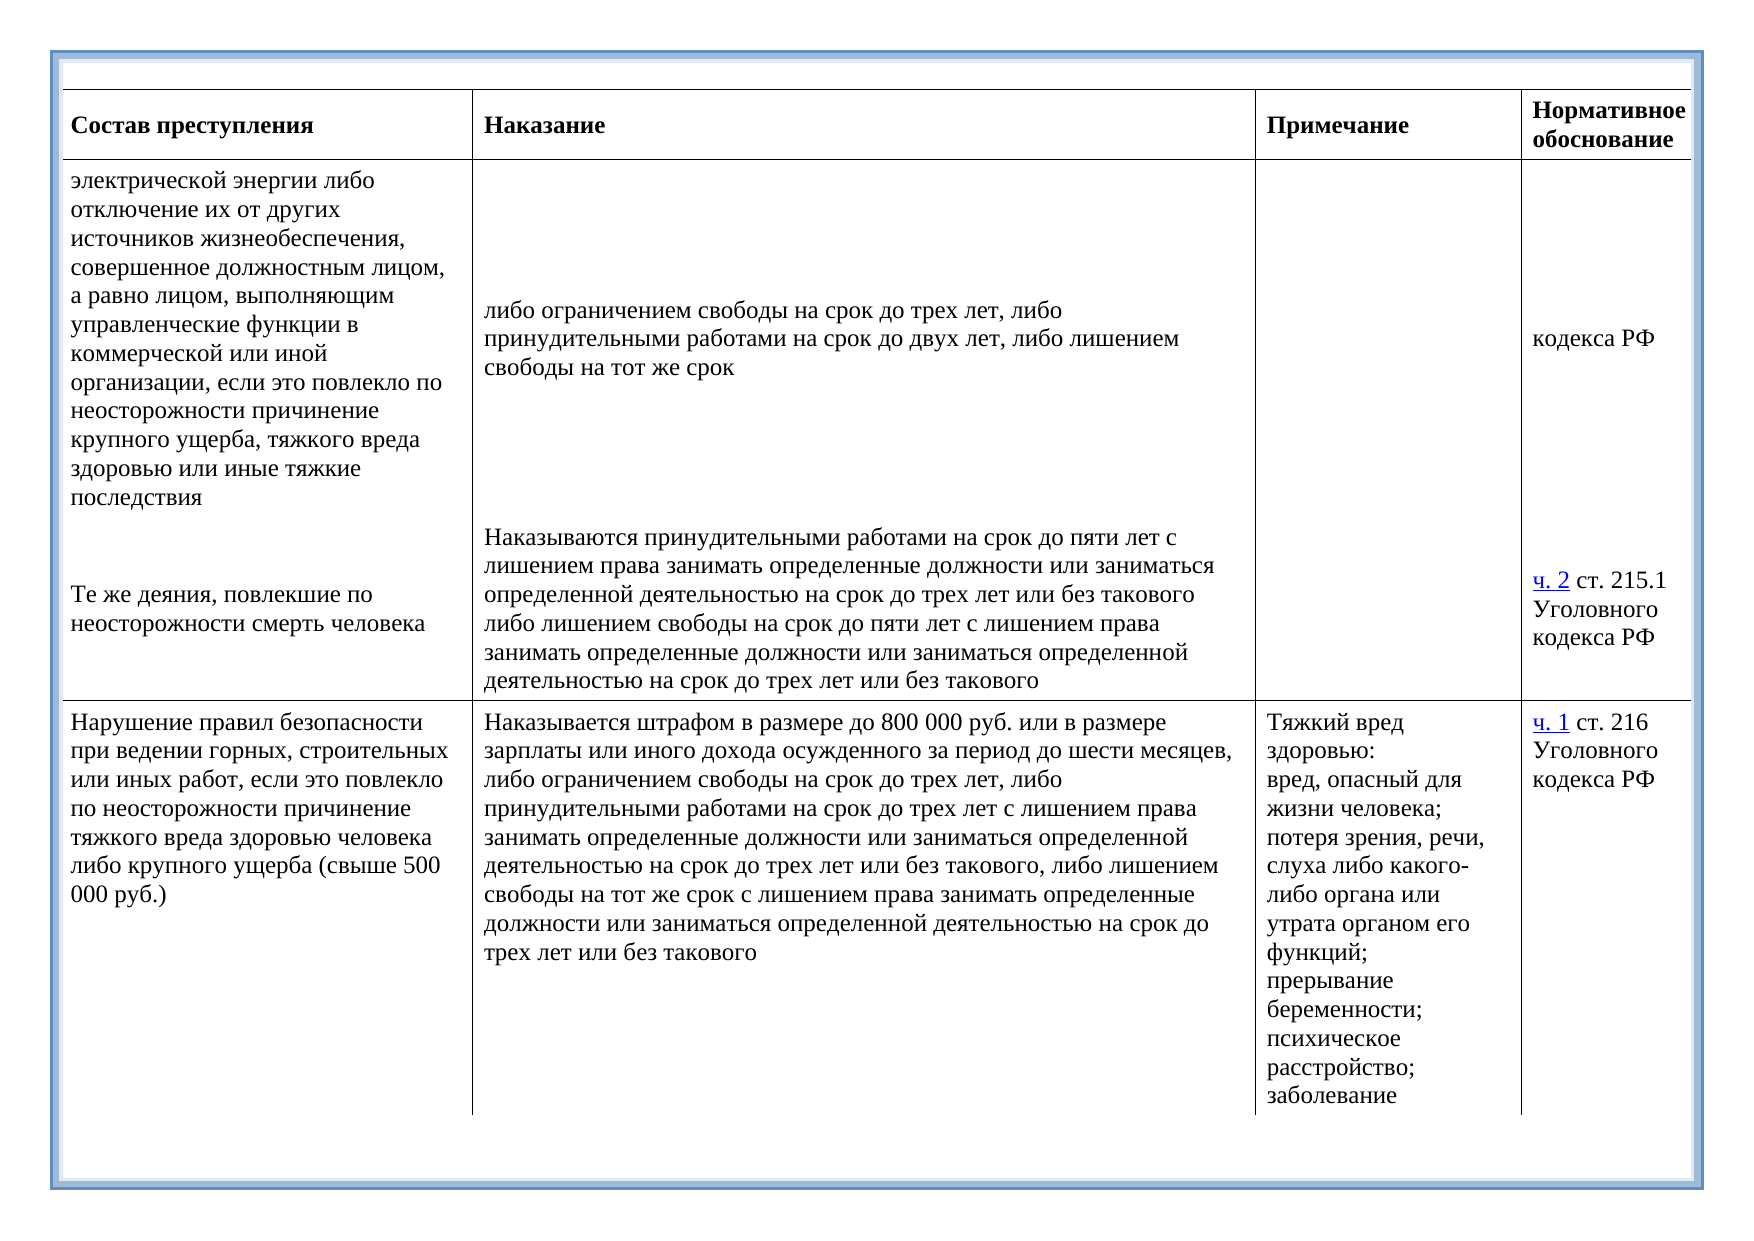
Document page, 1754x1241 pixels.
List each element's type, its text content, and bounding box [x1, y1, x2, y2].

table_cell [63, 160, 472, 516]
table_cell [1256, 701, 1521, 1115]
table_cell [473, 160, 1255, 516]
table_cell Наказываются принудительными работами на срок до пяти лет с лишением права занимать определенные должности или заниматься определенной деятельностью на срок до трех лет или без такового либо лишением свободы на срок до пяти лет с лишением права занимать определенные должности или заниматься определенной деятельностью на срок до трех лет или без такового [473, 516, 1255, 700]
table_cell ч. 2 ст. 215.1 Уголовного кодекса РФ [1522, 516, 1691, 700]
table_cell ч. 1 ст. 216 Уголовного кодекса РФ [1522, 701, 1691, 1115]
table_cell ч.1 ст. 215.1 Уголовного кодекса РФ [1522, 160, 1691, 516]
table_cell [1256, 160, 1521, 516]
table_header Примечание [1256, 90, 1521, 159]
table_header Состав преступления [63, 90, 472, 159]
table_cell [473, 701, 1255, 1115]
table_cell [63, 701, 472, 1115]
table_cell Те же деяния, повлекшие по неосторожности смерть человека [63, 516, 472, 700]
table_header Нормативное обоснование [1522, 90, 1691, 159]
table_header Наказание [473, 90, 1255, 159]
table_cell [1256, 516, 1521, 700]
